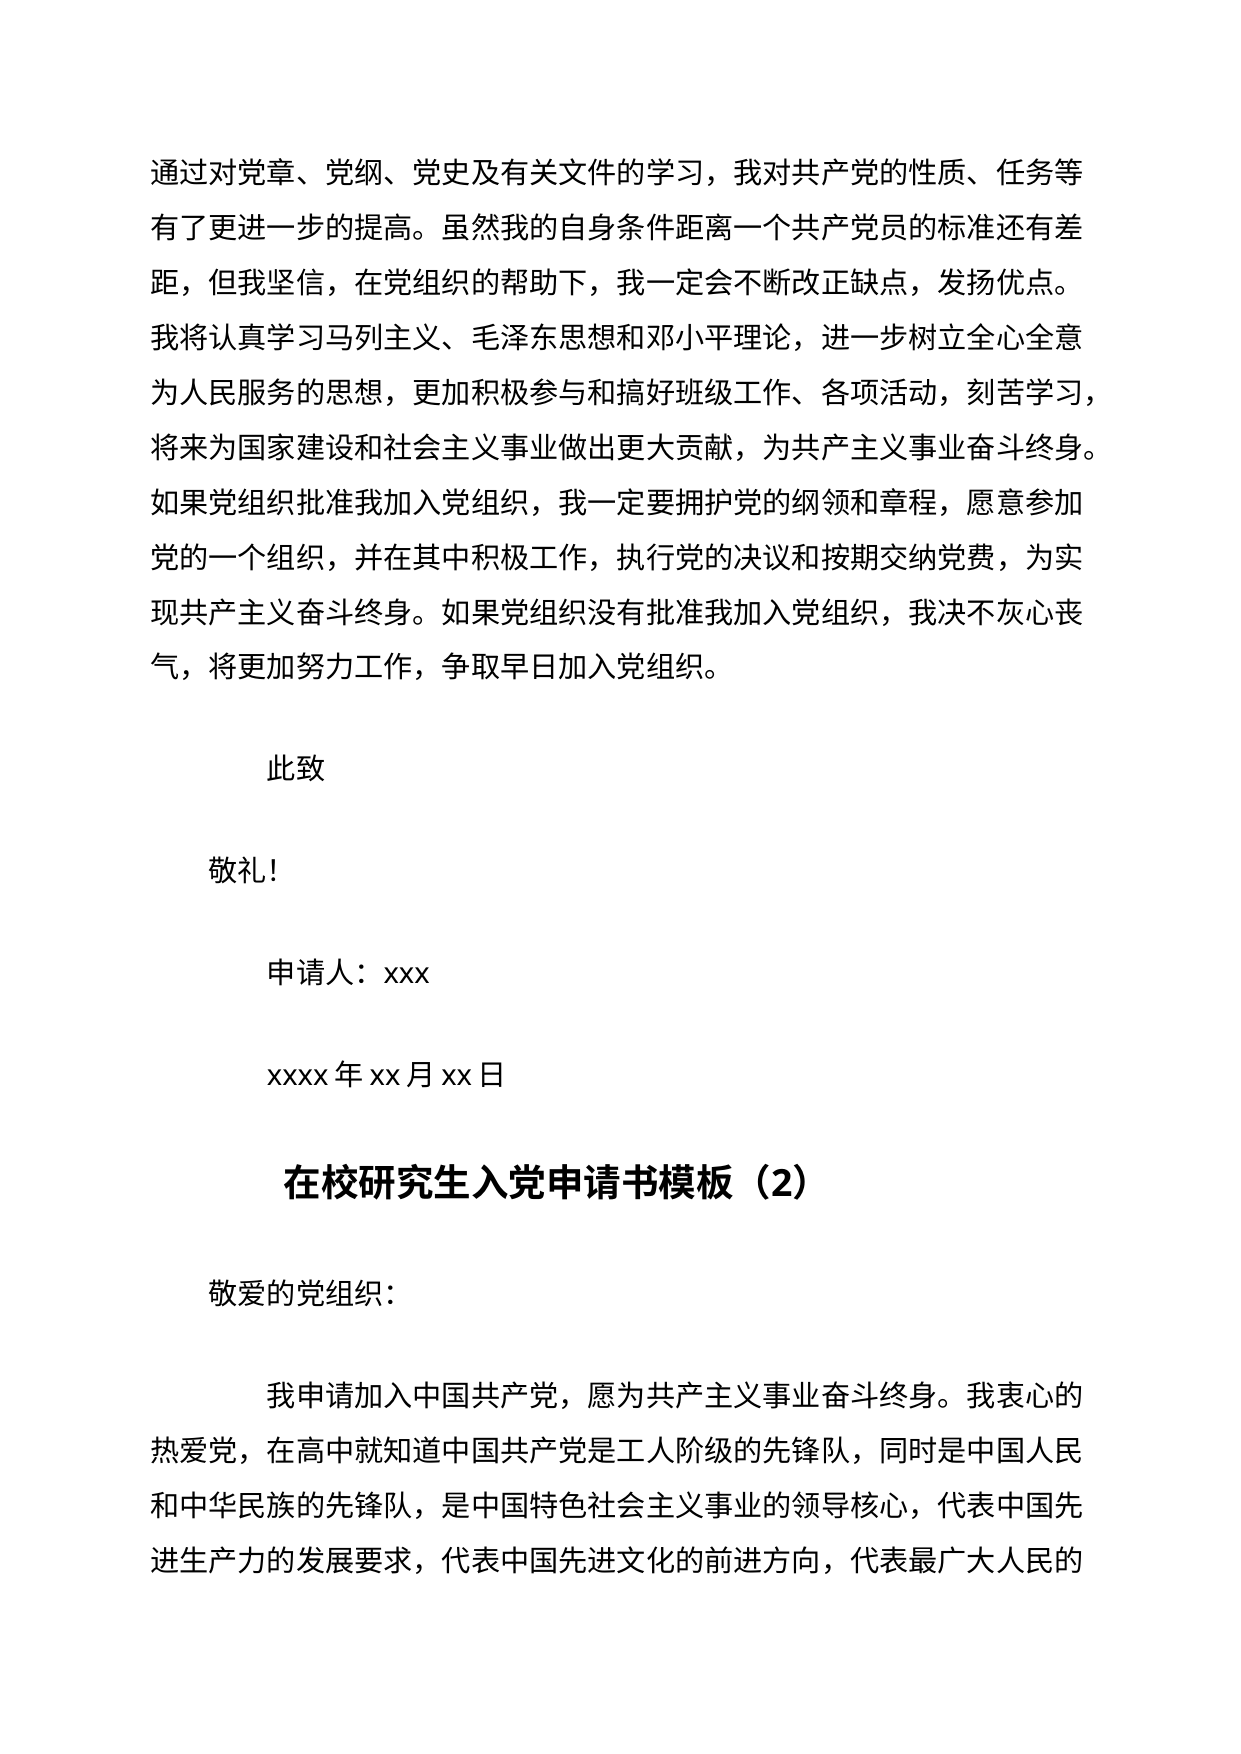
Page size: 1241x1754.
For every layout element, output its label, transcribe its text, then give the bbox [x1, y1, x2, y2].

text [150, 150, 1090, 686]
text 敬礼！ [150, 848, 1090, 890]
text xxxx年xx月xx日 [150, 1051, 1090, 1094]
text 在校研究生入党申请书模板（2） [150, 1153, 1090, 1208]
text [150, 1373, 1090, 1580]
text 此致 [150, 746, 1090, 788]
text 申请人：xxx [150, 949, 1090, 992]
text 敬爱的党组织： [150, 1271, 1090, 1313]
